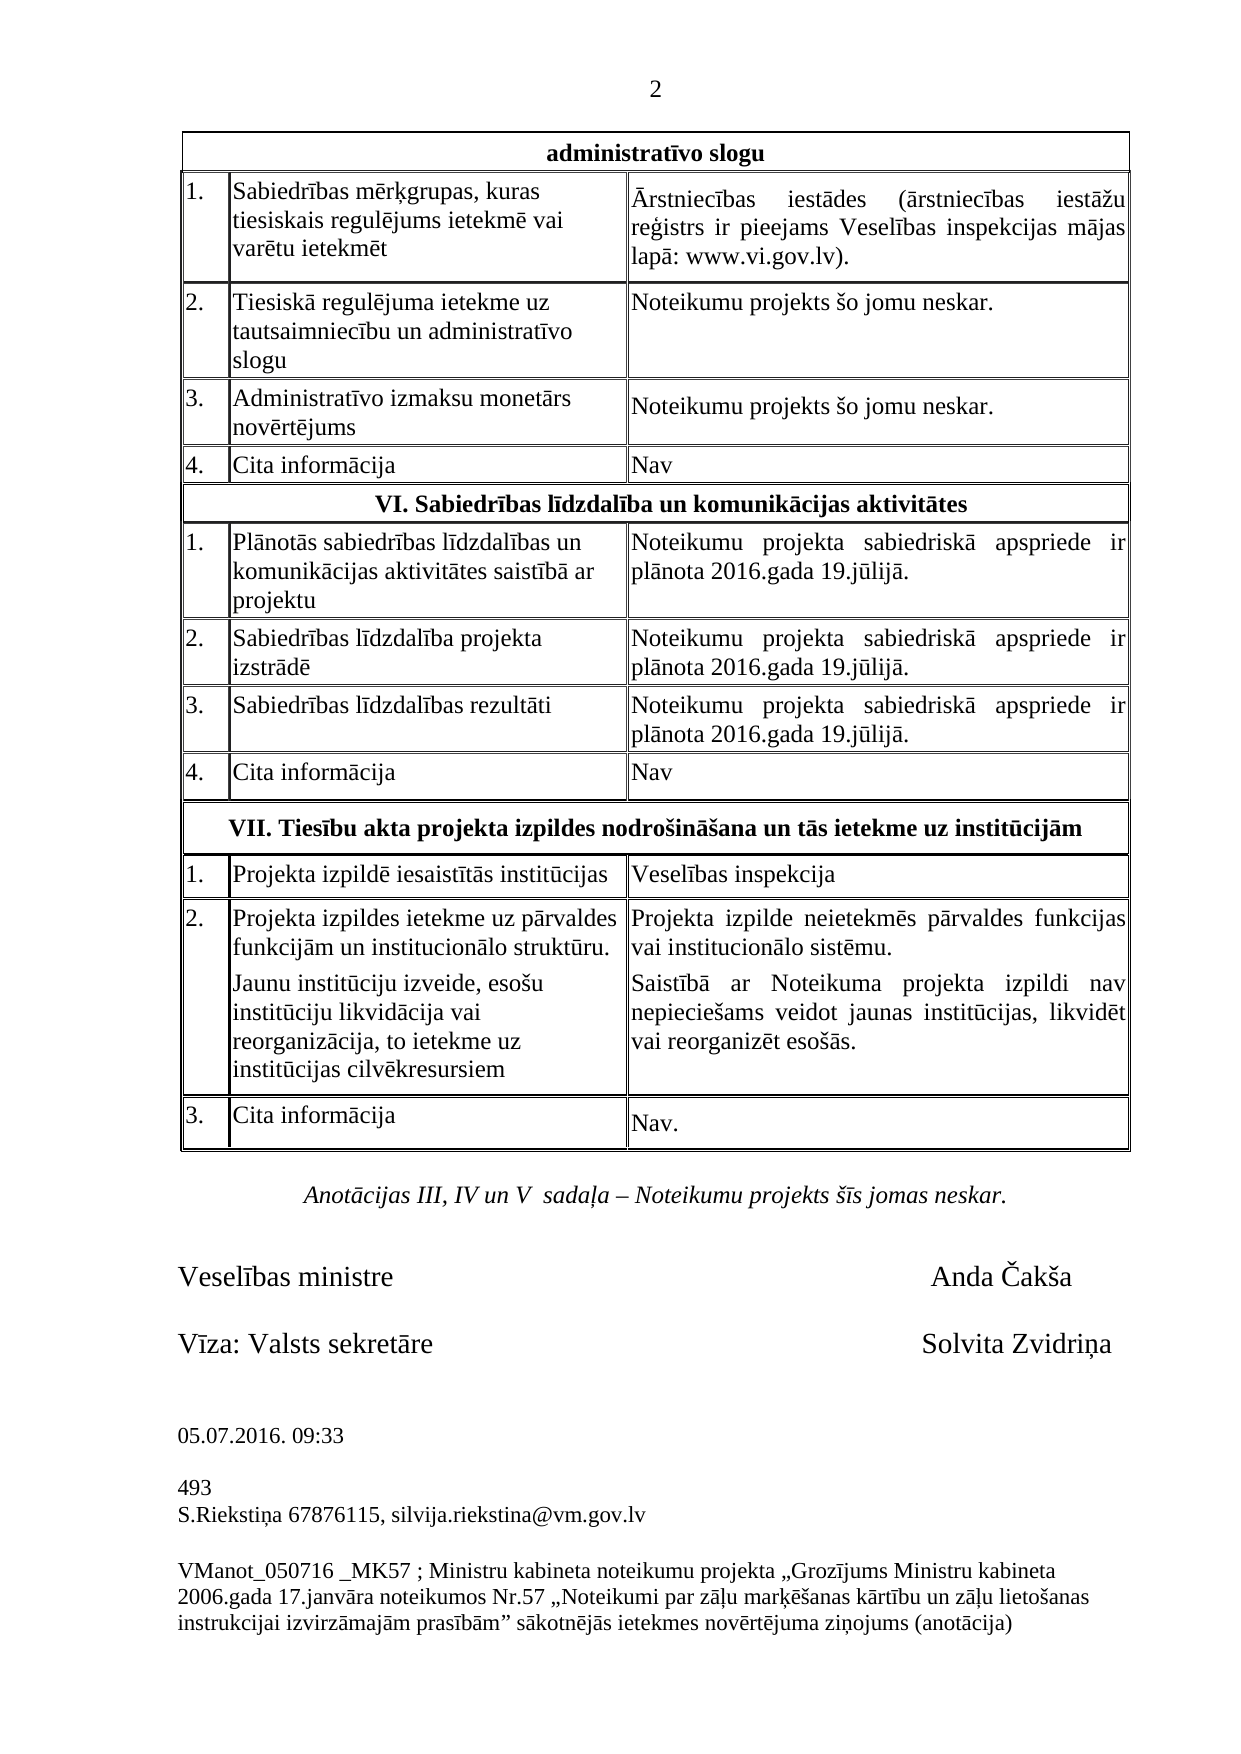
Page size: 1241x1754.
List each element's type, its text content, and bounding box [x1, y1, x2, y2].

table_cell VI. Sabiedrības līdzdalība un komunikācijas aktivitātes [184, 485, 1128, 521]
table_cell Noteikumu projekts šo jomu neskar. [629, 284, 1128, 377]
table_cell 3. [184, 1098, 229, 1148]
table_cell 2. [184, 620, 228, 684]
table_cell 3. [184, 687, 228, 751]
table_cell Sabiedrības līdzdalība projekta izstrādē [231, 620, 626, 684]
table_cell Veselības inspekcija [629, 856, 1128, 897]
table_cell 3. [184, 380, 228, 444]
table_cell Projekta izpildē iesaistītās institūcijas [231, 856, 626, 897]
text 05.07.2016. 09:33 [177, 1422, 1240, 1448]
table_cell 2. [184, 284, 228, 377]
table_cell Sabiedrības mērķgrupas, kuras tiesiskais regulējums ietekmē vai varētu ietekmēt [231, 173, 626, 281]
table_cell 2. [184, 900, 228, 1094]
text Veselības ministre Anda Čakša [177, 1259, 1214, 1292]
table_cell 1. [184, 524, 228, 617]
table_cell Noteikumu projekta sabiedriskā apspriede ir plānota 2016.gada 19.jūlijā. [629, 687, 1128, 751]
text 493 [177, 1474, 1240, 1501]
table_cell Cita informācija [231, 447, 626, 482]
table_cell Ārstniecības iestādes (ārstniecības iestāžu reģistrs ir pieejams Veselības inspekcijas mājas lapā: www.vi.gov.lv). [629, 173, 1128, 281]
table_cell Cita informācija [229, 1098, 628, 1148]
table_cell Administratīvo izmaksu monetārs novērtējums [231, 380, 626, 444]
text S.Riekstiņa 67876115, silvija.riekstina@vm.gov.lv [177, 1501, 1240, 1527]
table_cell Projekta izpildes ietekme uz pārvaldes funkcijām un institucionālo struktūru. Jaunu institūciju izveide, esošu institūciju likvidācija vai reorganizācija, to ietekme uz institūcijas cilvēkresursiem [231, 900, 626, 1094]
table_cell Projekta izpilde neietekmēs pārvaldes funkcijas vai institucionālo sistēmu. Saistībā ar Noteikuma projekta izpildi nav nepieciešams veidot jaunas institūcijas, likvidēt vai reorganizēt esošās. [629, 900, 1128, 1094]
table_cell 1. [184, 856, 228, 897]
table_cell Nav. [628, 1098, 1128, 1148]
text Vīza: Valsts sekretāre Solvita Zvidriņa [177, 1326, 1134, 1359]
text Anotācijas III, IV un V sadaļa – Noteikumu projekts šīs jomas neskar. [177, 1180, 1134, 1209]
table_cell Noteikumu projekts šo jomu neskar. [629, 380, 1128, 444]
table_cell 4. [184, 754, 228, 799]
table_cell 1. [184, 173, 228, 281]
table_cell Tiesiskā regulējuma ietekme uz tautsaimniecību un administratīvo slogu [231, 284, 626, 377]
table_cell 4. [184, 447, 228, 482]
table_cell Noteikumu projekta sabiedriskā apspriede ir plānota 2016.gada 19.jūlijā. [629, 620, 1128, 684]
table_cell VII. Tiesību akta projekta izpildes nodrošināšana un tās ietekme uz institūcijām [184, 803, 1128, 853]
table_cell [183, 133, 1129, 169]
table_cell Cita informācija [231, 754, 626, 799]
table_cell Sabiedrības līdzdalības rezultāti [231, 687, 626, 751]
table_cell Nav [629, 754, 1128, 799]
table_cell Nav [629, 447, 1128, 482]
table_cell Plānotās sabiedrības līdzdalības un komunikācijas aktivitātes saistībā ar projektu [231, 524, 626, 617]
table_cell Noteikumu projekta sabiedriskā apspriede ir plānota 2016.gada 19.jūlijā. [629, 524, 1128, 617]
